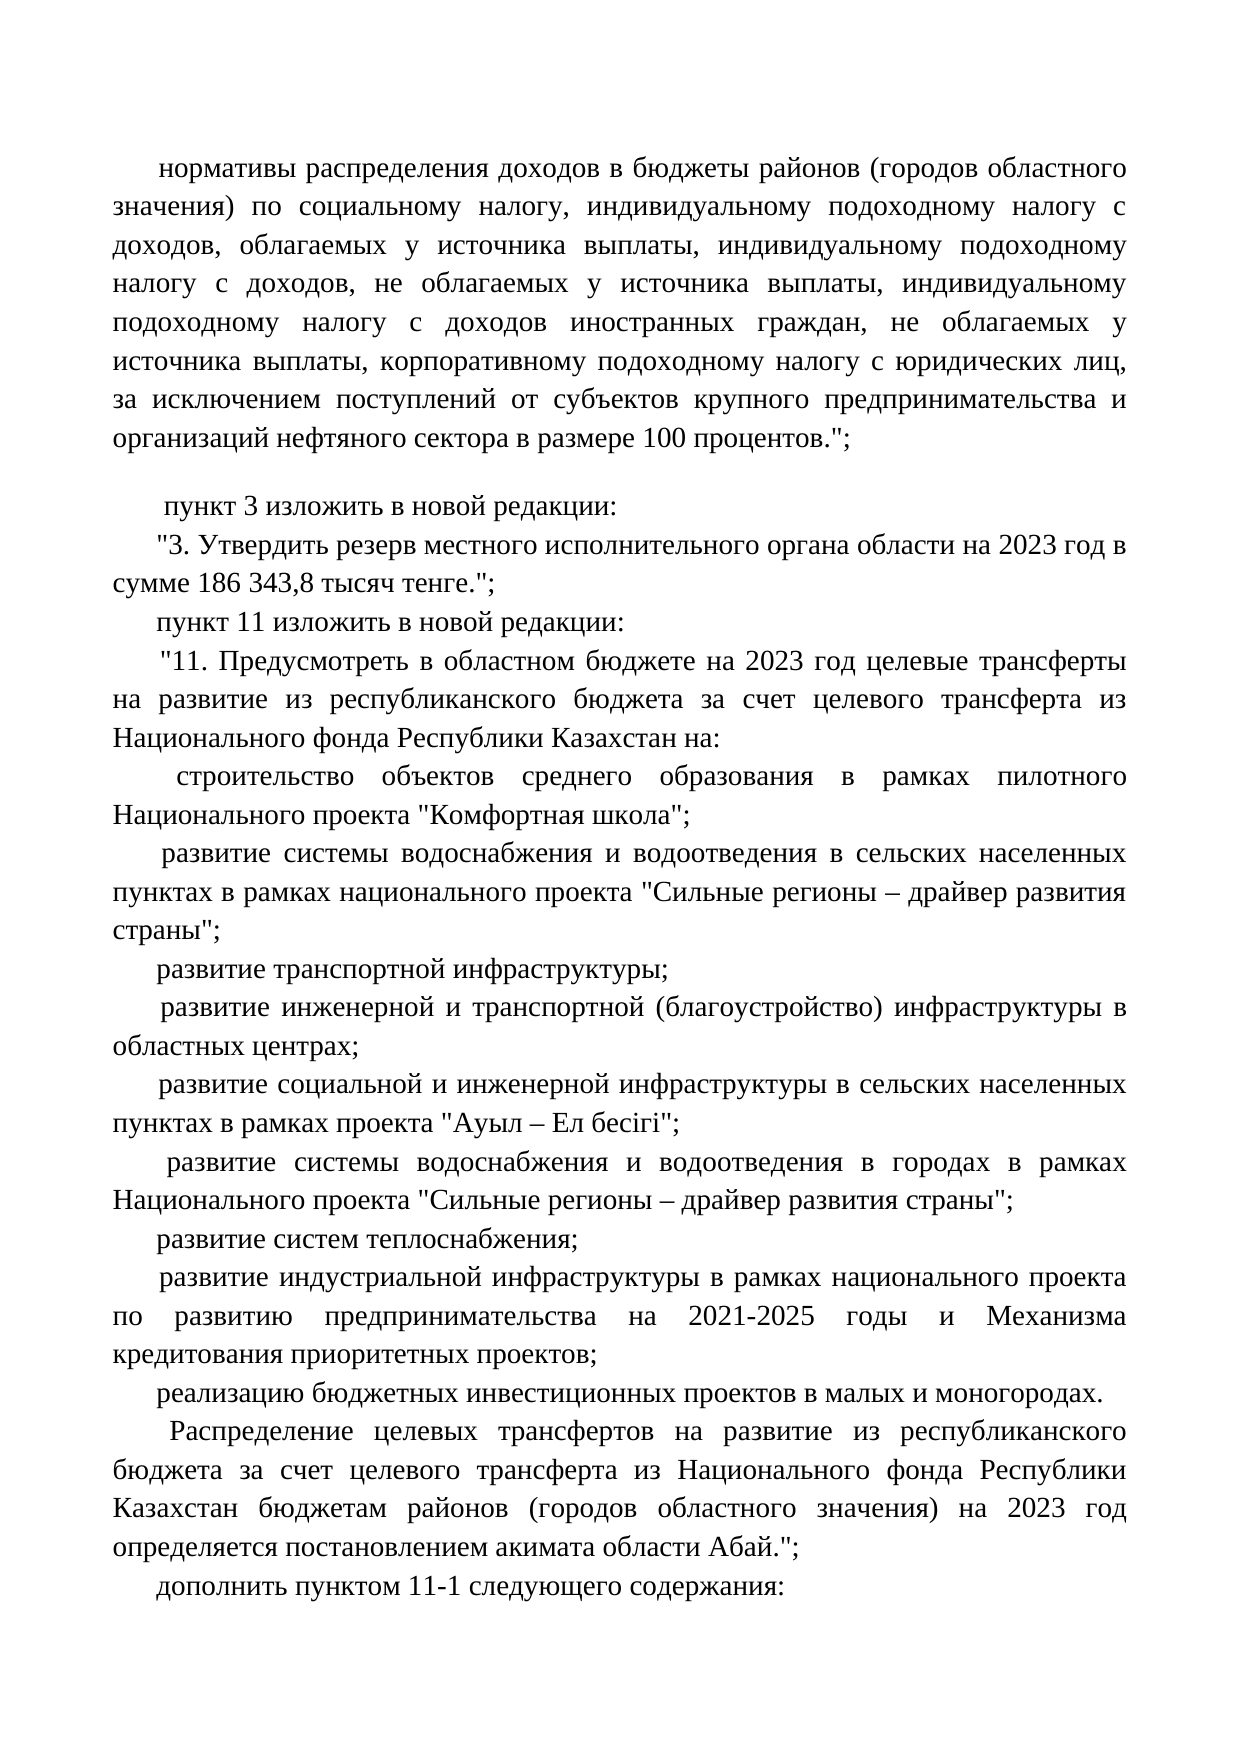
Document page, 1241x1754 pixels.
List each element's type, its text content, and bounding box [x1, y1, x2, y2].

text развитие систем теплоснабжения; [112, 1221, 1128, 1254]
text Распределение целевых трансфертов на развитие из республиканского бюджета за счет целевого трансферта из Национального фонда Республики Казахстан бюджетам районов (городов областного значения) на 2023 год определяется постановлением акимата области Абай."; [112, 1413, 1128, 1563]
text "11. Предусмотреть в областном бюджете на 2023 год целевые трансферты на развитие из республиканского бюджета за счет целевого трансферта из Национального фонда Республики Казахстан на: [112, 643, 1128, 753]
text дополнить пунктом 11-1 следующего содержания: [112, 1568, 1128, 1601]
text строительство объектов среднего образования в рамках пилотного Национального проекта "Комфортная школа"; [112, 758, 1128, 830]
text пункт 3 изложить в новой редакции: [112, 488, 1128, 522]
text развитие инженерной и транспортной (благоустройство) инфраструктуры в областных центрах; [112, 989, 1128, 1062]
text развитие системы водоснабжения и водоотведения в городах в рамках Национального проекта "Сильные регионы – драйвер развития страны"; [112, 1144, 1128, 1216]
text развитие системы водоснабжения и водоотведения в сельских населенных пунктах в рамках национального проекта "Сильные регионы – драйвер развития страны"; [112, 835, 1128, 946]
text "3. Утвердить резерв местного исполнительного органа области на 2023 год в сумме 186 343,8 тысяч тенге."; [112, 527, 1128, 599]
text развитие индустриальной инфраструктуры в рамках национального проекта по развитию предпринимательства на 2021-2025 годы и Механизма кредитования приоритетных проектов; [112, 1259, 1128, 1370]
text развитие транспортной инфраструктуры; [112, 951, 1128, 984]
text реализацию бюджетных инвестиционных проектов в малых и моногородах. [112, 1375, 1128, 1408]
text развитие социальной и инженерной инфраструктуры в сельских населенных пунктах в рамках проекта "Ауыл – Ел бесігі"; [112, 1067, 1128, 1139]
text пункт 11 изложить в новой редакции: [112, 604, 1128, 638]
text нормативы распределения доходов в бюджеты районов (городов областного значения) по социальному налогу, индивидуальному подоходному налогу с доходов, облагаемых у источника выплаты, индивидуальному подоходному налогу с доходов, не облагаемых у источника выплаты, индивидуальному подоходному налогу с доходов иностранных граждан, не облагаемых у источника выплаты, корпоративному подоходному налогу с юридических лиц, за исключением поступлений от субъектов крупного предпринимательства и организаций нефтяного сектора в размере 100 процентов."; [112, 150, 1128, 453]
